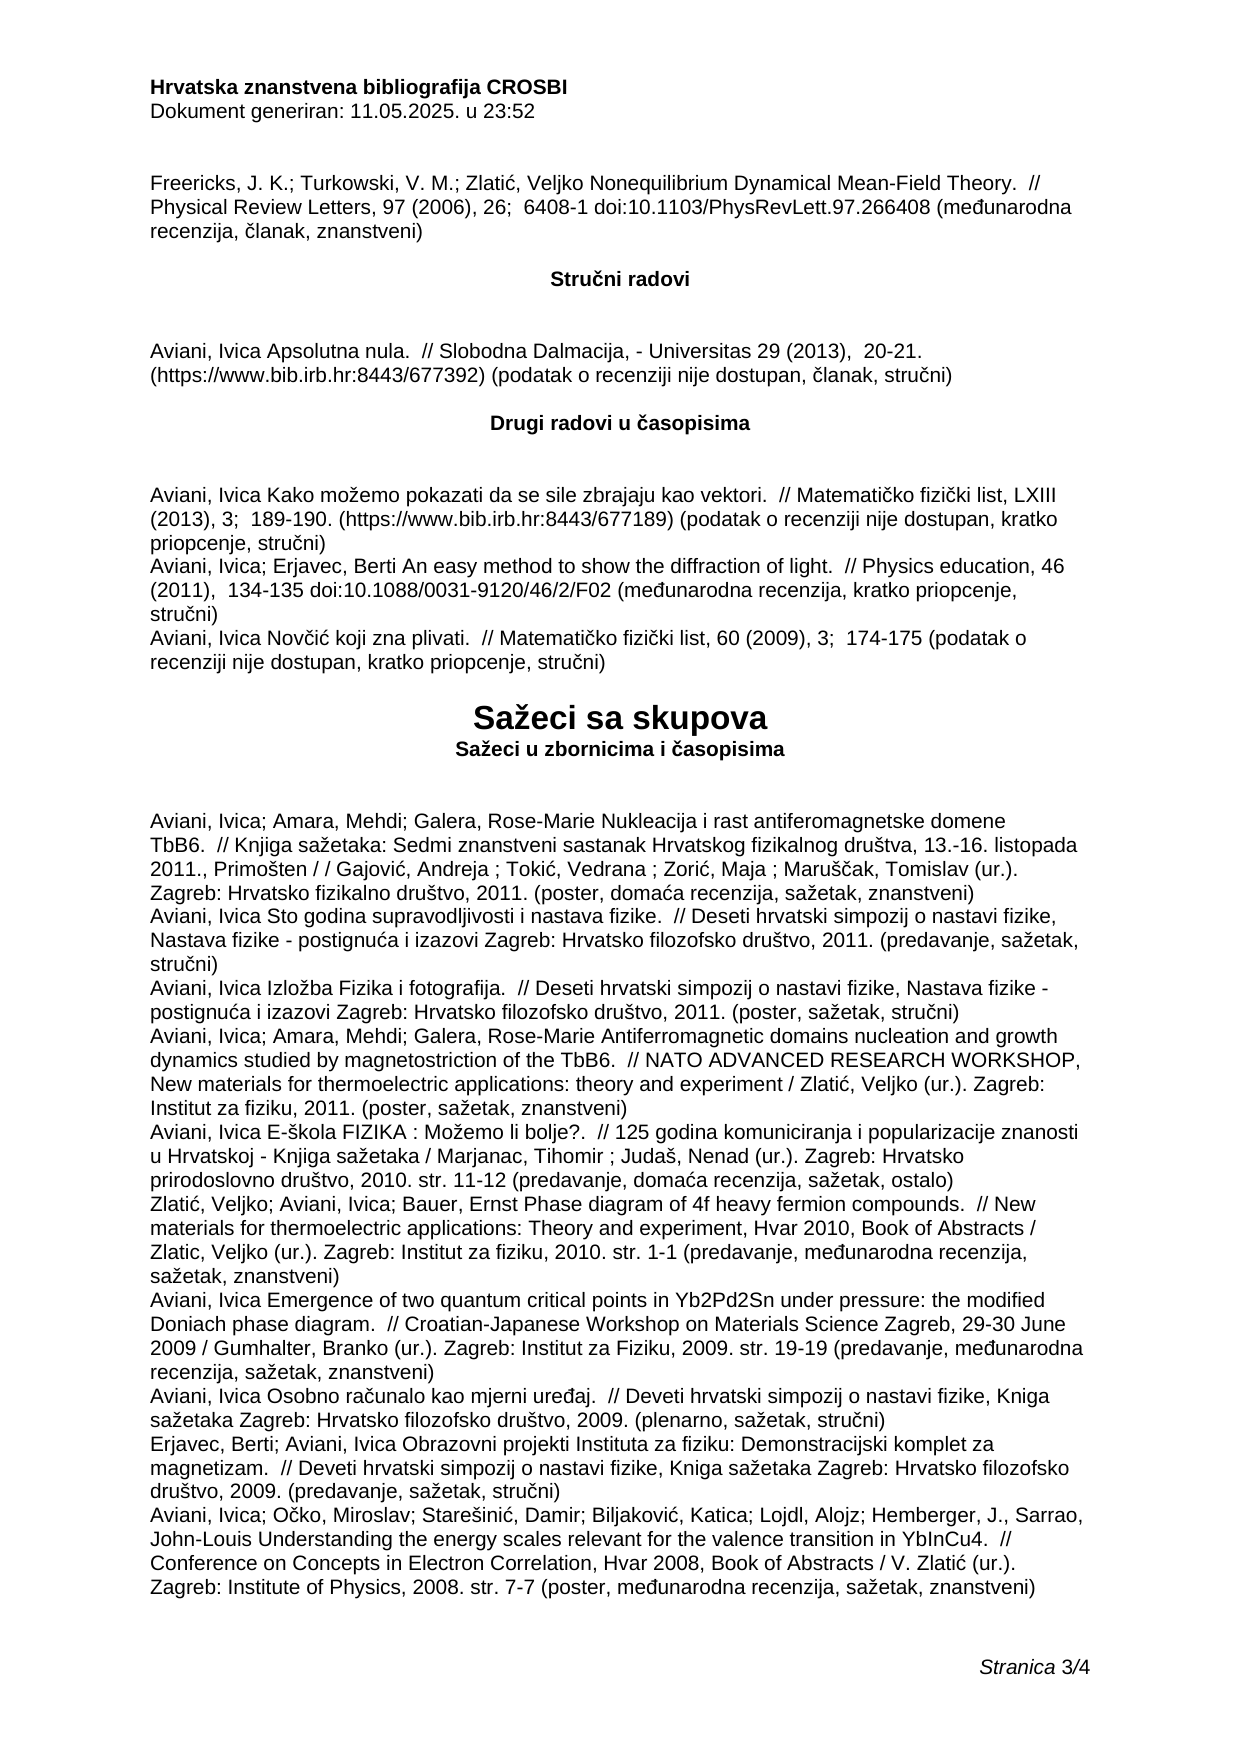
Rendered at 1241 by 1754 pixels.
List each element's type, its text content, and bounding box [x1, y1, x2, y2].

text Aviani, Ivica [150, 626, 1090, 674]
subtitle Stručni radovi [150, 267, 1090, 291]
text Zlatić, Veljko; Aviani, Ivica; Bauer, Ernst [150, 1192, 1090, 1288]
text Aviani, Ivica [150, 1383, 1090, 1431]
text Aviani, Ivica [150, 976, 1090, 1024]
text Aviani, Ivica [150, 482, 1090, 554]
text Aviani, Ivica [150, 339, 1090, 387]
text Aviani, Ivica [150, 1120, 1090, 1192]
text Aviani, Ivica; Očko, Miroslav; Starešinić, Damir; Biljaković, Katica; Lojdl, Alojz; Hemberger, J., Sarrao, John-Louis [150, 1503, 1090, 1599]
text Freericks, J. K.; Turkowski, V. M.; Zlatić, Veljko [150, 171, 1090, 243]
text Aviani, Ivica; Amara, Mehdi; Galera, Rose-Marie [150, 1024, 1090, 1120]
text Aviani, Ivica; Erjavec, Berti [150, 554, 1090, 626]
text Erjavec, Berti; Aviani, Ivica [150, 1431, 1090, 1503]
subtitle Sažeci u zbornicima i časopisima [150, 737, 1090, 761]
subtitle Sažeci sa skupova [150, 698, 1090, 737]
text Aviani, Ivica; Amara, Mehdi; Galera, Rose-Marie [150, 808, 1090, 904]
text Aviani, Ivica [150, 1288, 1090, 1383]
text Aviani, Ivica [150, 904, 1090, 976]
subtitle Drugi radovi u časopisima [150, 411, 1090, 434]
